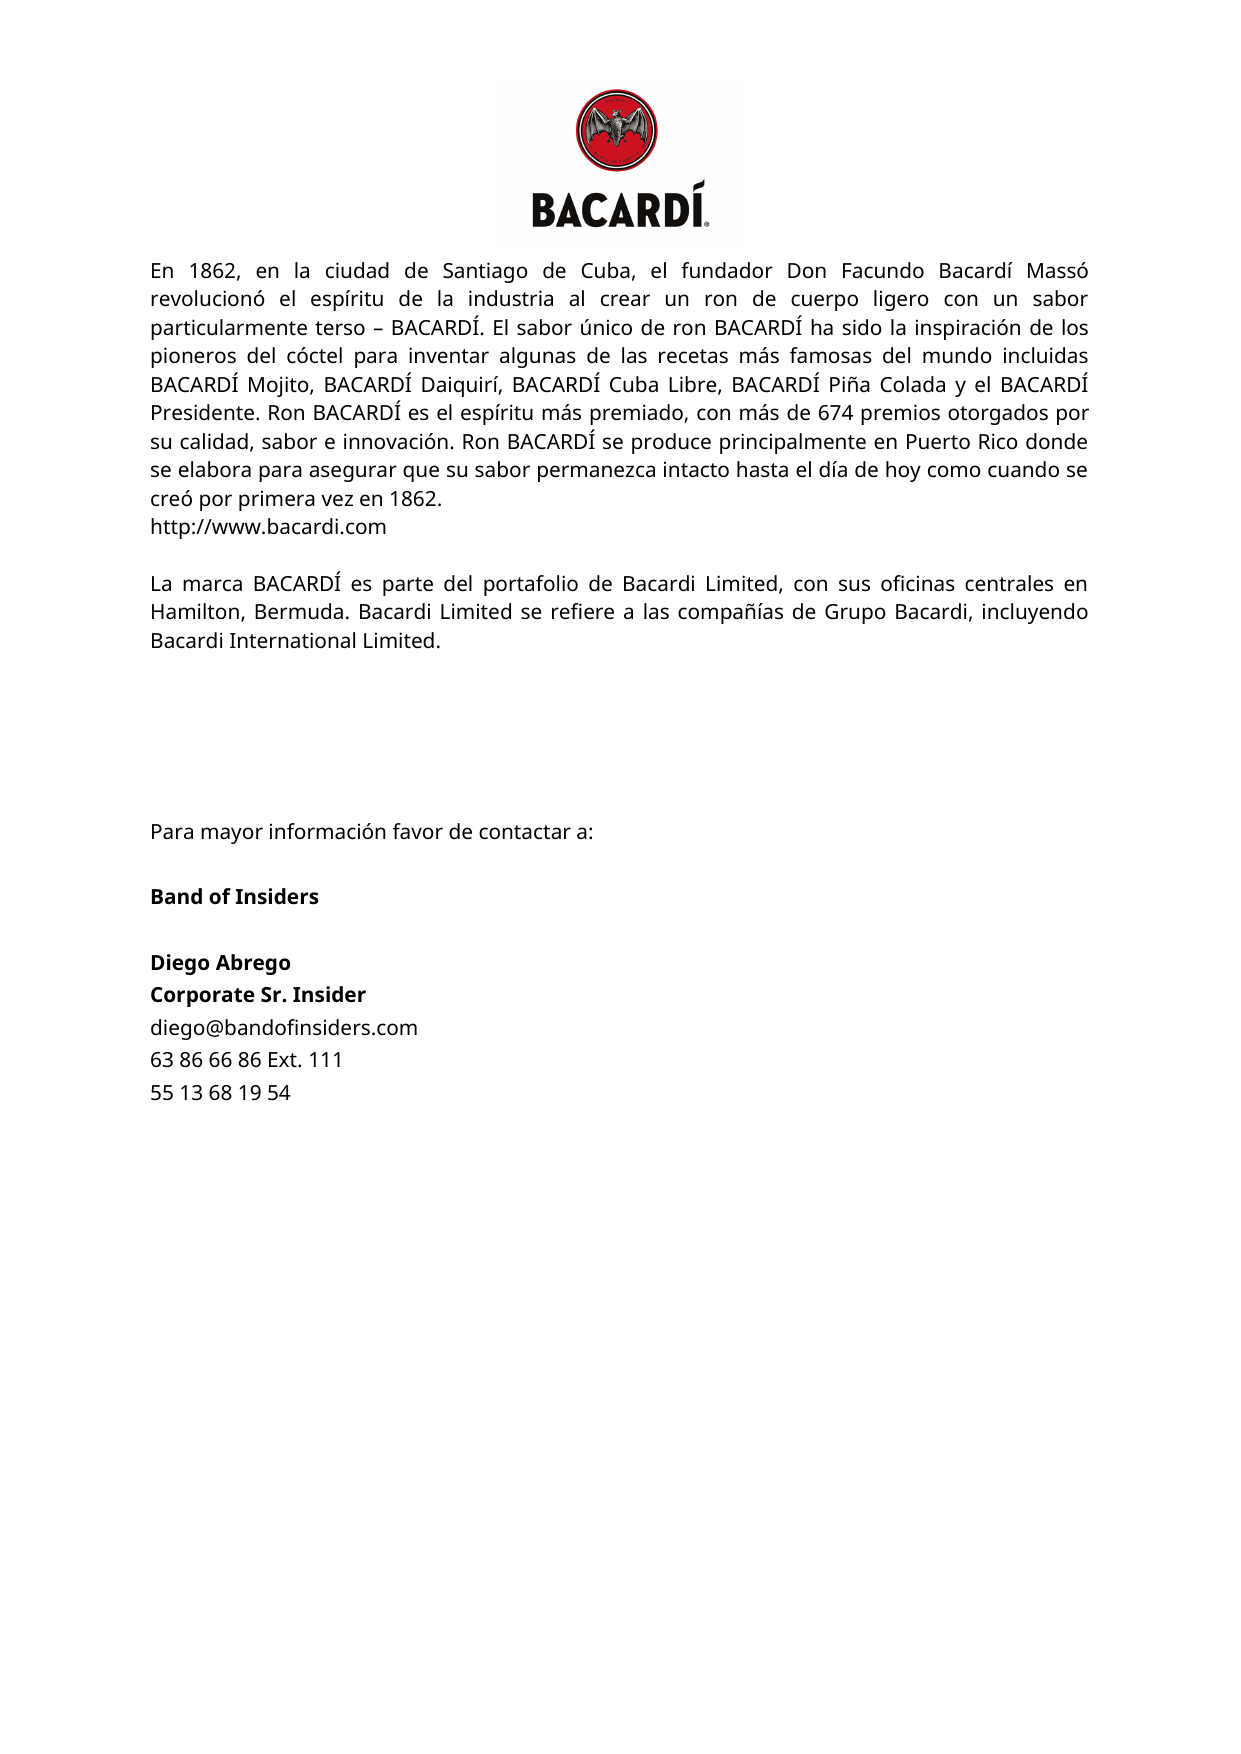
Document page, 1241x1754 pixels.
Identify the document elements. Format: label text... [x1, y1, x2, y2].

picture [495, 75, 745, 253]
text Diego Abrego [150, 948, 1115, 976]
text En 1862, en la ciudad de Santiago de Cuba, el fundador Don Facundo Bacardí Massó revolucionó el espíritu de la industria al crear un ron de cuerpo ligero con un sabor particularmente terso – BACARDÍ. El sabor único de ron BACARDÍ ha sido la inspiración de los pioneros del cóctel para inventar algunas de las recetas más famosas del mundo incluidas BACARDÍ Mojito, BACARDÍ Daiquirí, BACARDÍ Cuba Libre, BACARDÍ Piña Colada y el BACARDÍ Presidente. Ron BACARDÍ es el espíritu más premiado, con más de 674 premios otorgados por su calidad, sabor e innovación. Ron BACARDÍ se produce principalmente en Puerto Rico donde se elabora para asegurar que su sabor permanezca intacto hasta el día de hoy como cuando se creó por primera vez en 1862. [150, 256, 1090, 512]
text 55 13 68 19 54 [150, 1078, 1115, 1107]
text http://www.bacardi.com [150, 512, 1090, 541]
text Para mayor información favor de contactar a: [150, 817, 1090, 846]
text Corporate Sr. Insider [150, 980, 1115, 1009]
text diego@bandofinsiders.com [150, 1013, 1115, 1041]
text 63 86 66 86 Ext. 111 [150, 1046, 1115, 1074]
text Band of Insiders [150, 882, 1115, 911]
text La marca BACARDÍ es parte del portafolio de Bacardi Limited, con sus oficinas centrales en Hamilton, Bermuda. Bacardi Limited se refiere a las compañías de Grupo Bacardi, incluyendo Bacardi International Limited. [150, 569, 1090, 654]
